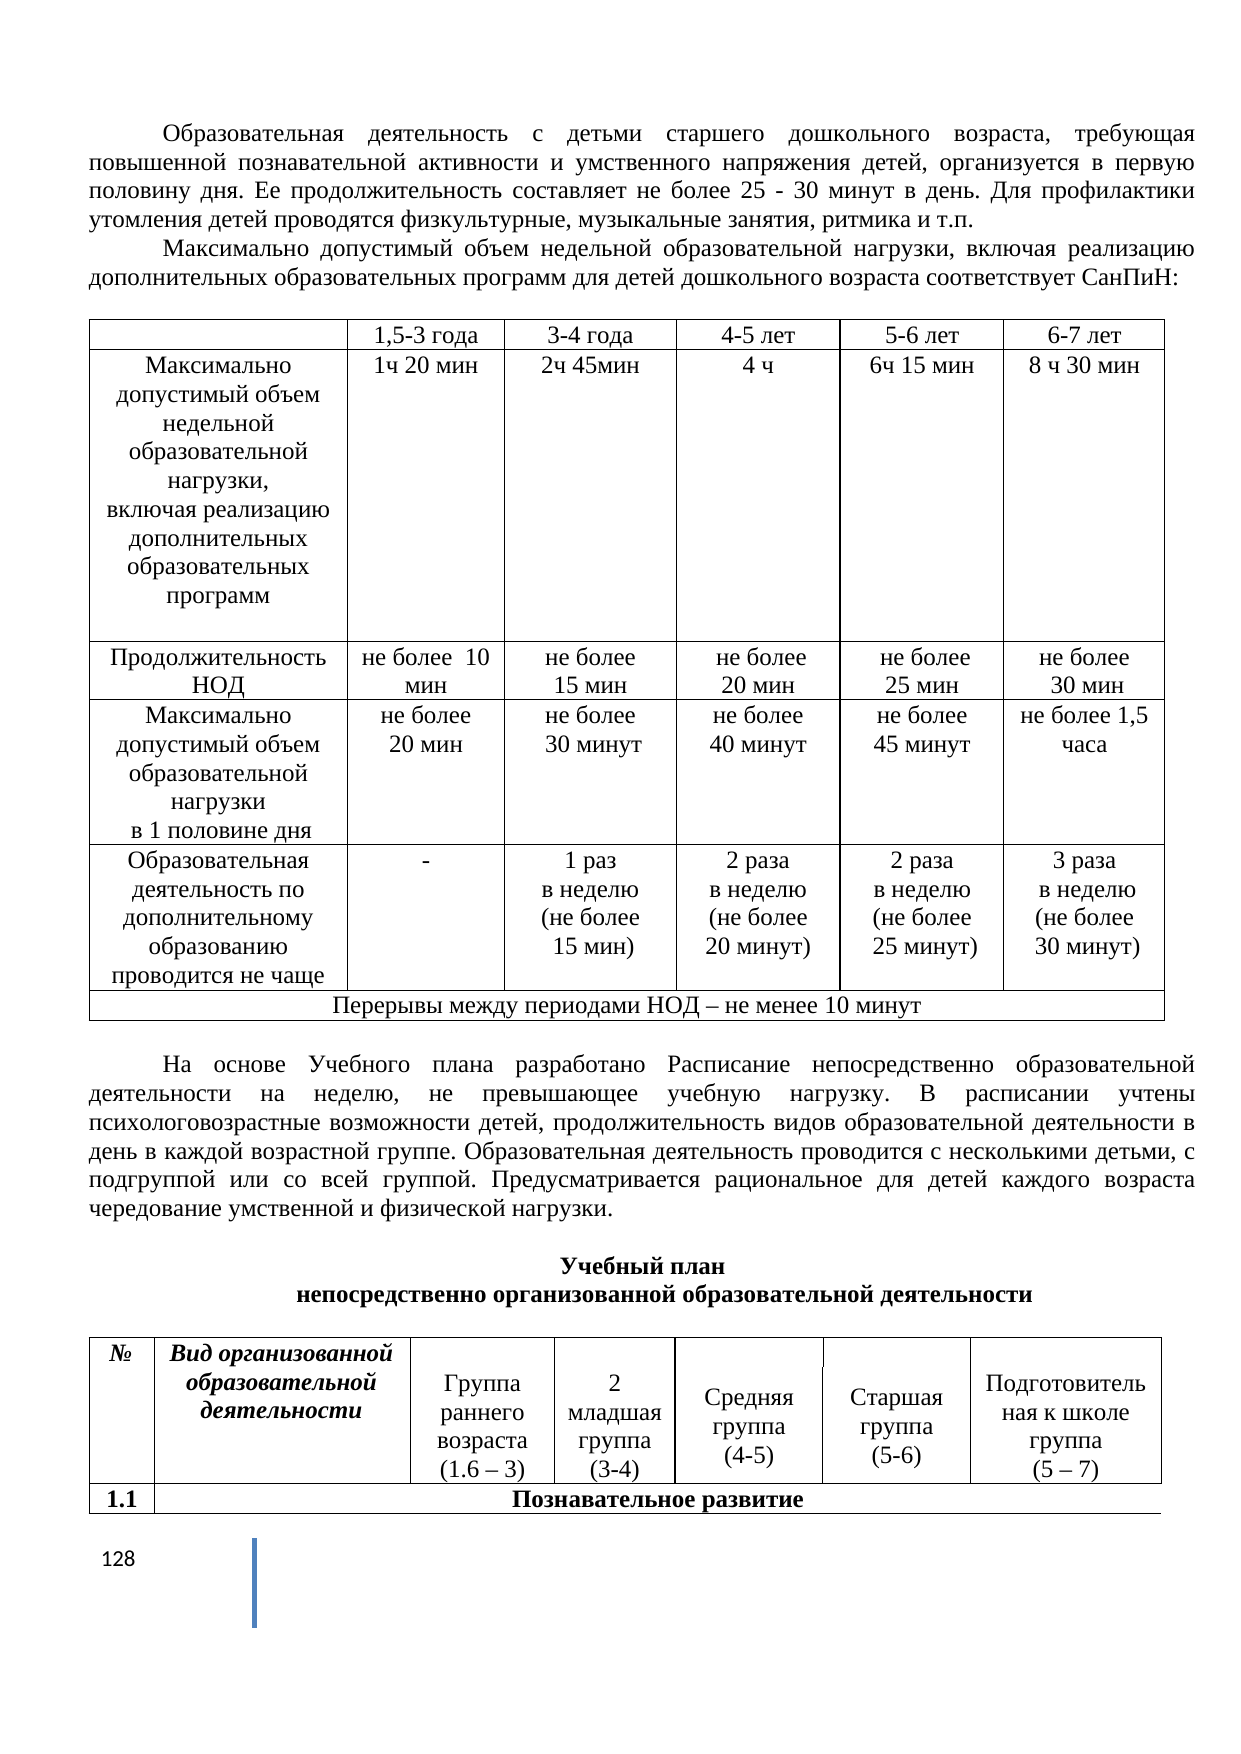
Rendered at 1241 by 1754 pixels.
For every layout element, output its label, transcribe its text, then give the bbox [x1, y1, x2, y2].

text На основе Учебного плана разработано Расписание непосредственно образовательной деятельности на неделю, не превышающее учебную нагрузку. В расписании учтены психологовозрастные возможности детей, продолжительность видов образовательной деятельности в день в каждой возрастной группе. Образовательная деятельность проводится с несколькими детьми, с подгруппой или со всей группой. Предусматривается рациональное для детей каждого возраста чередование умственной и физической нагрузки. [89, 1049, 1196, 1222]
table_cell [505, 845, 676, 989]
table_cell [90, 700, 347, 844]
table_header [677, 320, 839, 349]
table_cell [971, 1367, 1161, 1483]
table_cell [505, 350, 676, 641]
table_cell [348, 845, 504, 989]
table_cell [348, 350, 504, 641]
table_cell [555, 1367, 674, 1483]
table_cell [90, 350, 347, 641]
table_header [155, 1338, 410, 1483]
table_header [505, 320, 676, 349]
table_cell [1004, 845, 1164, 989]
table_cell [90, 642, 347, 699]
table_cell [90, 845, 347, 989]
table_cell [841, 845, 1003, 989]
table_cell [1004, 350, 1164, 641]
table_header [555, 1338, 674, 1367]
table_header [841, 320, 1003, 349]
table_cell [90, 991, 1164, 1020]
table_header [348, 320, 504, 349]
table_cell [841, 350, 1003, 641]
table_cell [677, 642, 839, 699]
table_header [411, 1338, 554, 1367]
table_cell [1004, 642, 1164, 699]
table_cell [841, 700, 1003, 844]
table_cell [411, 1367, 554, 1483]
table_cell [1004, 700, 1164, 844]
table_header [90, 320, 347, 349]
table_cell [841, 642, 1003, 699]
text Учебный план [89, 1251, 1196, 1279]
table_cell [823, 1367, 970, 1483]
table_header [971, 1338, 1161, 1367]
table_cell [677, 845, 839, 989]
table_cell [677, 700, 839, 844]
text Образовательная деятельность с детьми старшего дошкольного возраста, требующая повышенной познавательной активности и умственного напряжения детей, организуется в первую половину дня. Ее продолжительность составляет не более 25 - 30 минут в день. Для профилактики утомления детей проводятся физкультурные, музыкальные занятия, ритмика и т.п. [89, 118, 1196, 233]
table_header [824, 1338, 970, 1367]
text Максимально допустимый объем недельной образовательной нагрузки, включая реализацию дополнительных образовательных программ для детей дошкольного возраста соответствует СанПиН: [89, 233, 1196, 291]
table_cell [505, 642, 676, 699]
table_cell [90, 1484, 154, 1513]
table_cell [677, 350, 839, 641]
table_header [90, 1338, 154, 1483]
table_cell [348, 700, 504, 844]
text непосредственно организованной образовательной деятельности [89, 1279, 1196, 1308]
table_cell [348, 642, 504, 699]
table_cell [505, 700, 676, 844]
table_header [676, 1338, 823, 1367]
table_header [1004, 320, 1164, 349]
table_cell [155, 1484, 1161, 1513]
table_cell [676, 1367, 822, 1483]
